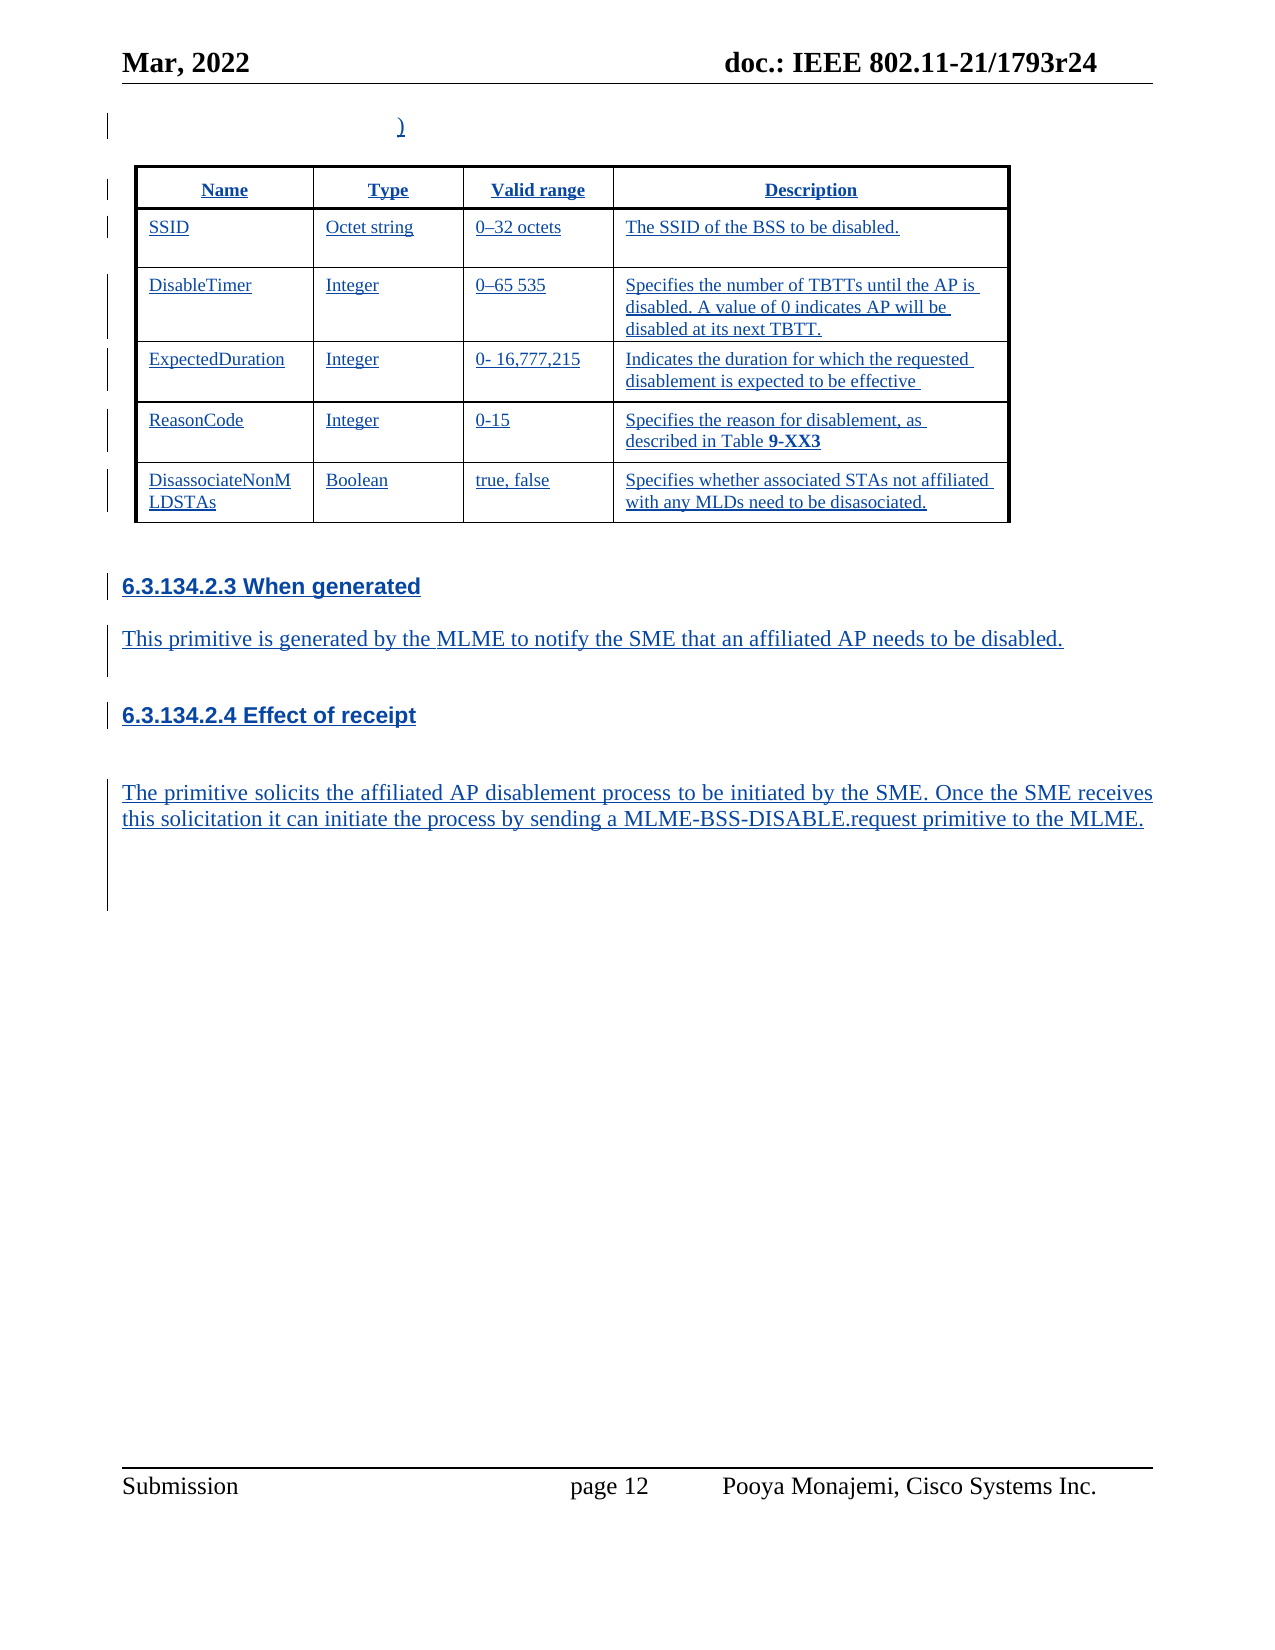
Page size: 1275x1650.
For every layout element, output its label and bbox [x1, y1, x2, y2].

table_header [464, 168, 613, 207]
table_header [314, 168, 463, 207]
table_cell [138, 268, 313, 341]
table_cell [464, 403, 613, 462]
table_cell [138, 342, 313, 401]
table_header [614, 168, 1007, 207]
table_cell [464, 463, 613, 522]
table_cell [314, 463, 463, 522]
table_cell [464, 342, 613, 401]
table_cell [314, 342, 463, 401]
table_cell [138, 210, 313, 267]
table_cell [314, 210, 463, 267]
table_cell [614, 268, 1007, 341]
table_cell [614, 403, 1007, 462]
table_cell [314, 403, 463, 462]
table_cell [614, 463, 1007, 522]
table_cell [138, 403, 313, 462]
table_header [138, 168, 313, 207]
table_cell [614, 210, 1007, 267]
table_cell [138, 463, 313, 522]
table_cell [464, 268, 613, 341]
table_cell [314, 268, 463, 341]
table_cell [614, 342, 1007, 401]
table_cell [464, 210, 613, 267]
